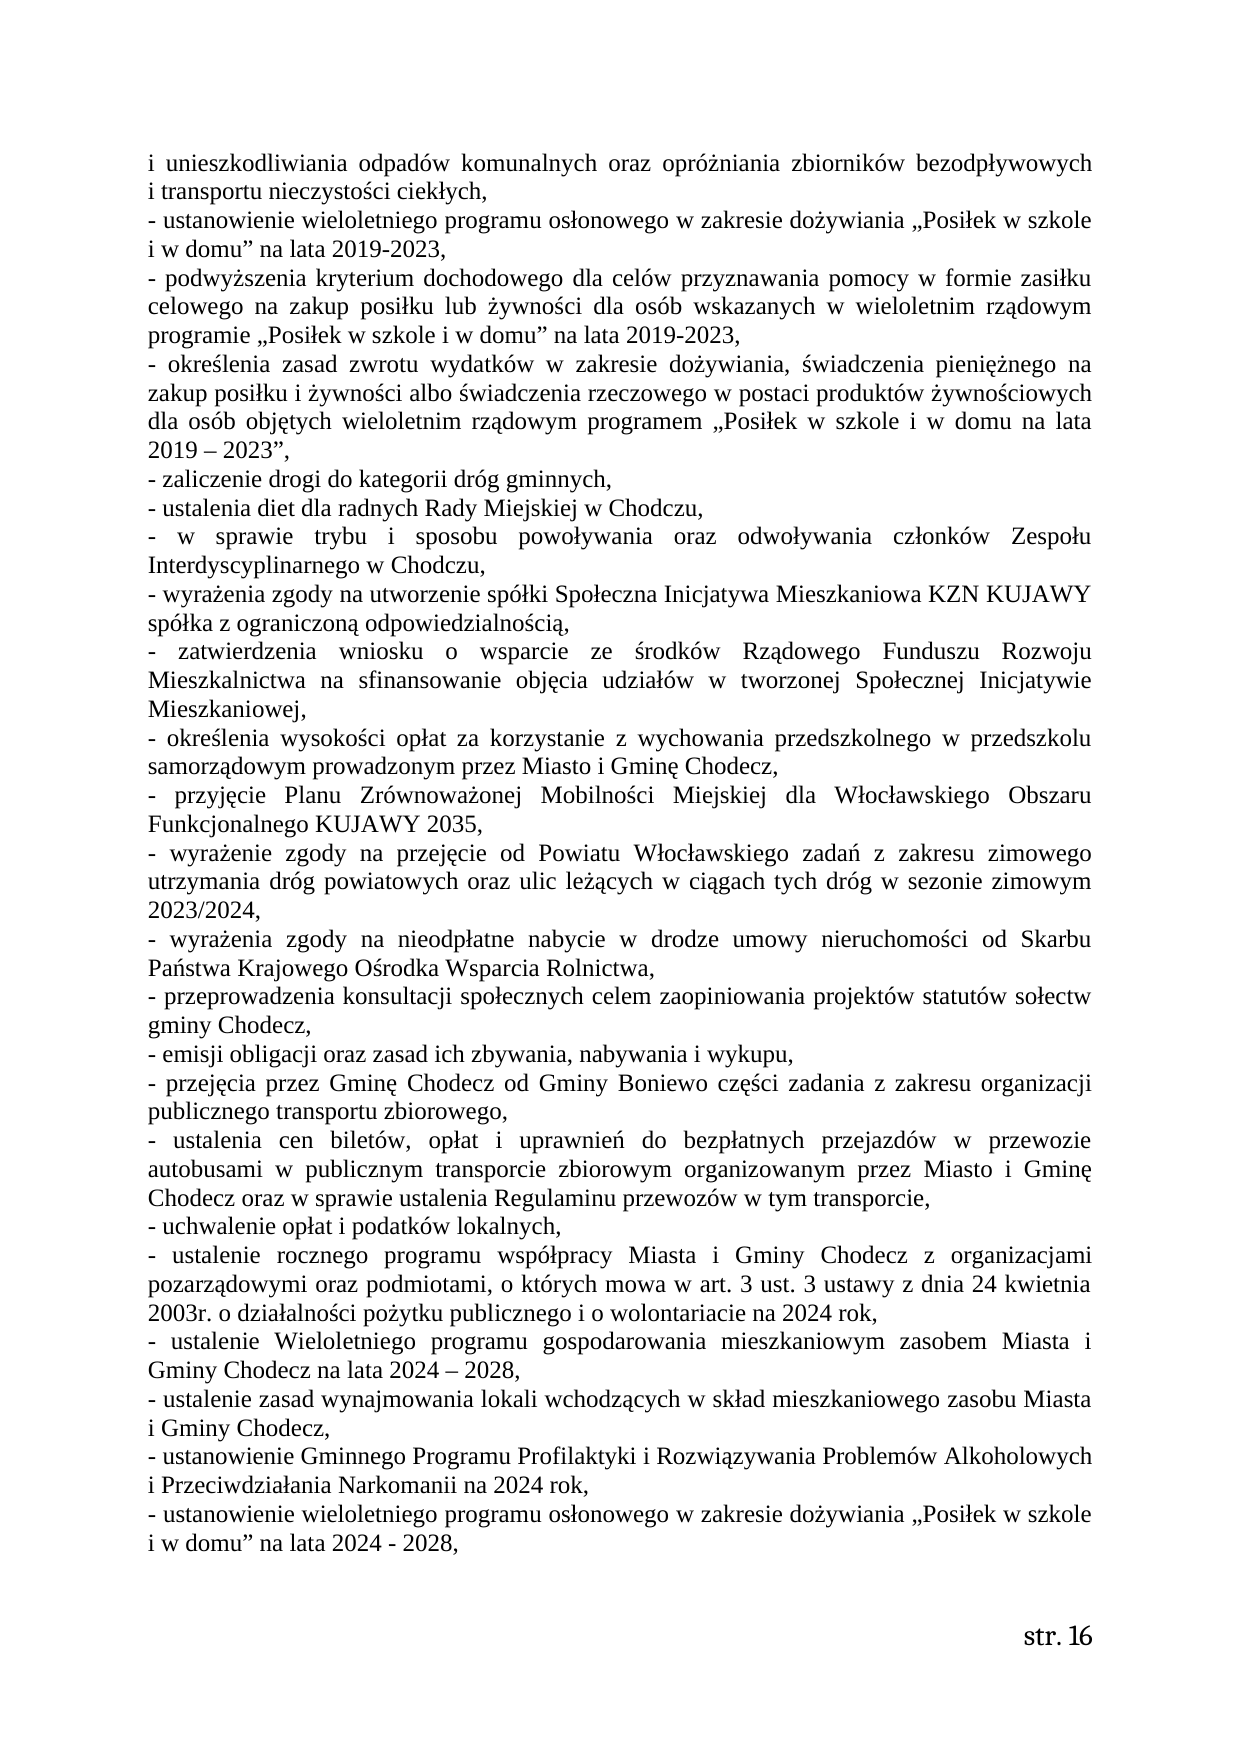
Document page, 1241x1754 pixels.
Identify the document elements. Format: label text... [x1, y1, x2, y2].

text - ustalenia cen biletów, opłat i uprawnień do bezpłatnych przejazdów w przewozie autobusami w publicznym transporcie zbiorowym organizowanym przez Miasto i Gminę Chodecz oraz w sprawie ustalenia Regulaminu przewozów w tym transporcie, [148, 1125, 1093, 1211]
text - wyrażenia zgody na nieodpłatne nabycie w drodze umowy nieruchomości od Skarbu Państwa Krajowego Ośrodka Wsparcia Rolnictwa, [148, 924, 1093, 981]
text - ustalenie Wieloletniego programu gospodarowania mieszkaniowym zasobem Miasta i Gminy Chodecz na lata 2024 – 2028, [148, 1326, 1093, 1384]
text - ustanowienie wieloletniego programu osłonowego w zakresie dożywiania „Posiłek w szkole i w domu” na lata 2019-2023, [148, 205, 1093, 263]
text - zatwierdzenia wniosku o wsparcie ze środków Rządowego Funduszu Rozwoju Mieszkalnictwa na sfinansowanie objęcia udziałów w tworzonej Społecznej Inicjatywie Mieszkaniowej, [148, 636, 1093, 723]
text - ustanowienie wieloletniego programu osłonowego w zakresie dożywiania „Posiłek w szkole i w domu” na lata 2024 - 2028, [148, 1499, 1093, 1556]
text - przejęcia przez Gminę Chodecz od Gminy Boniewo części zadania z zakresu organizacji publicznego transportu zbiorowego, [148, 1068, 1093, 1125]
text - wyrażenia zgody na utworzenie spółki Społeczna Inicjatywa Mieszkaniowa KZN KUJAWY spółka z ograniczoną odpowiedzialnością, [148, 579, 1093, 636]
text - określenia zasad zwrotu wydatków w zakresie dożywiania, świadczenia pieniężnego na zakup posiłku i żywności albo świadczenia rzeczowego w postaci produktów żywnościowych dla osób objętych wieloletnim rządowym programem „Posiłek w szkole i w domu na lata 2019 – 2023”, [148, 349, 1093, 464]
text - ustalenia diet dla radnych Rady Miejskiej w Chodczu, [148, 493, 1093, 521]
text - ustalenie rocznego programu współpracy Miasta i Gminy Chodecz z organizacjami pozarządowymi oraz podmiotami, o których mowa w art. 3 ust. 3 ustawy z dnia 24 kwietnia 2003r. o działalności pożytku publicznego i o wolontariacie na 2024 rok, [148, 1240, 1093, 1326]
text - zaliczenie drogi do kategorii dróg gminnych, [148, 464, 1093, 493]
text - przeprowadzenia konsultacji społecznych celem zaopiniowania projektów statutów sołectw gminy Chodecz, [148, 981, 1093, 1039]
text - wyrażenie zgody na przejęcie od Powiatu Włocławskiego zadań z zakresu zimowego utrzymania dróg powiatowych oraz ulic leżących w ciągach tych dróg w sezonie zimowym 2023/2024, [148, 838, 1093, 924]
text - ustalenie zasad wynajmowania lokali wchodzących w skład mieszkaniowego zasobu Miasta i Gminy Chodecz, [148, 1384, 1093, 1441]
text - przyjęcie Planu Zrównoważonej Mobilności Miejskiej dla Włocławskiego Obszaru Funkcjonalnego KUJAWY 2035, [148, 780, 1093, 838]
text - określenia wysokości opłat za korzystanie z wychowania przedszkolnego w przedszkolu samorządowym prowadzonym przez Miasto i Gminę Chodecz, [148, 723, 1093, 780]
text - w sprawie trybu i sposobu powoływania oraz odwoływania członków Zespołu Interdyscyplinarnego w Chodczu, [148, 521, 1093, 579]
text - podwyższenia kryterium dochodowego dla celów przyznawania pomocy w formie zasiłku celowego na zakup posiłku lub żywności dla osób wskazanych w wieloletnim rządowym programie „Posiłek w szkole i w domu” na lata 2019-2023, [148, 263, 1093, 349]
text - ustanowienie Gminnego Programu Profilaktyki i Rozwiązywania Problemów Alkoholowych i Przeciwdziałania Narkomanii na 2024 rok, [148, 1441, 1093, 1499]
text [148, 148, 1093, 205]
text - uchwalenie opłat i podatków lokalnych, [148, 1211, 1093, 1240]
text - emisji obligacji oraz zasad ich zbywania, nabywania i wykupu, [148, 1039, 1093, 1068]
